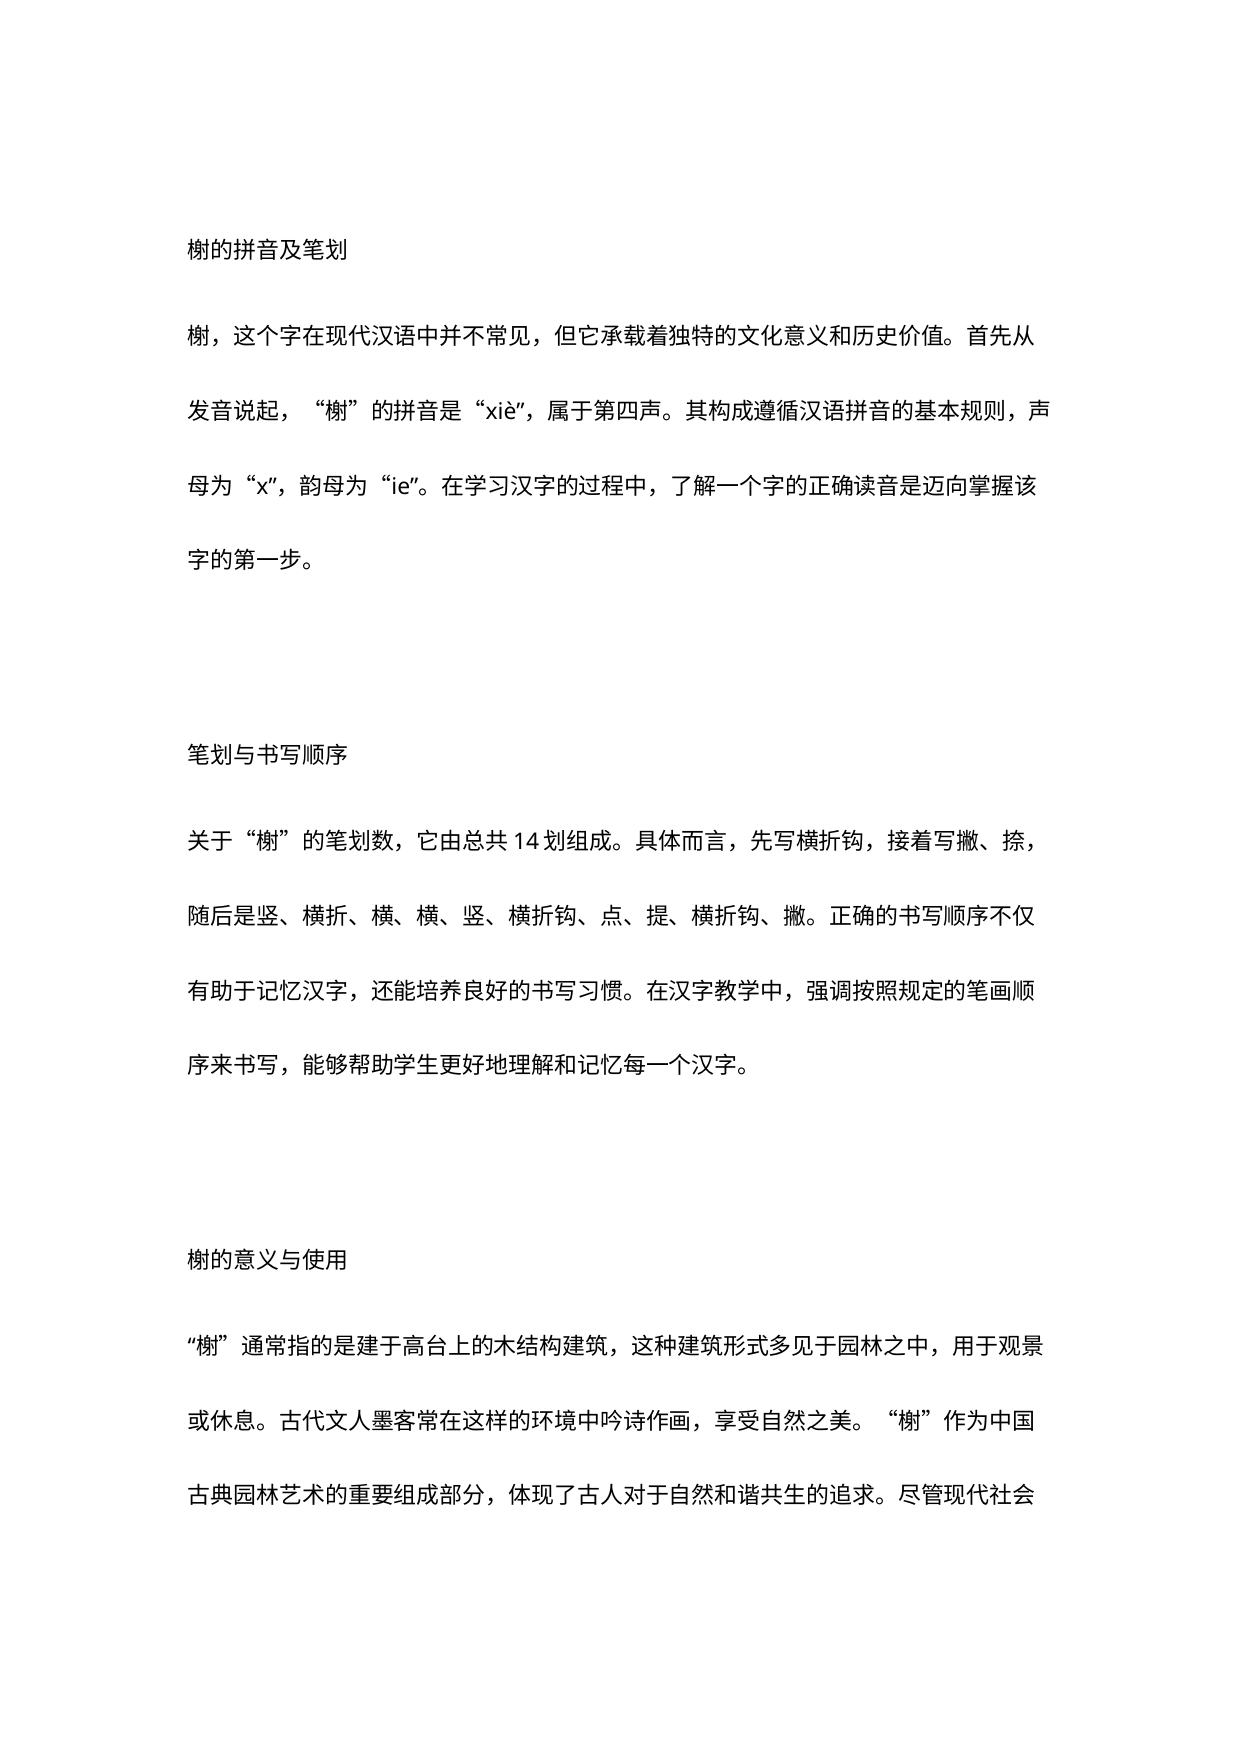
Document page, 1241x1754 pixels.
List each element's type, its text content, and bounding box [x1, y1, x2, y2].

text 榭，这个字在现代汉语中并不常见，但它承载着独特的文化意义和历史价值。首先从发音说起，“榭”的拼音是“xiè”，属于第四声。其构成遵循汉语拼音的基本规则，声母为“x”，韵母为“ie”。在学习汉字的过程中，了解一个字的正确读音是迈向掌握该字的第一步。 [187, 302, 1053, 591]
text 榭的拼音及笔划 [187, 216, 1053, 281]
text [187, 1312, 1053, 1527]
text 榭的意义与使用 [187, 1226, 1053, 1291]
text 笔划与书写顺序 [187, 721, 1053, 786]
text 关于“榭”的笔划数，它由总共14划组成。具体而言，先写横折钩，接着写撇、捺，随后是竖、横折、横、横、竖、横折钩、点、提、横折钩、撇。正确的书写顺序不仅有助于记忆汉字，还能培养良好的书写习惯。在汉字教学中，强调按照规定的笔画顺序来书写，能够帮助学生更好地理解和记忆每一个汉字。 [187, 807, 1053, 1096]
